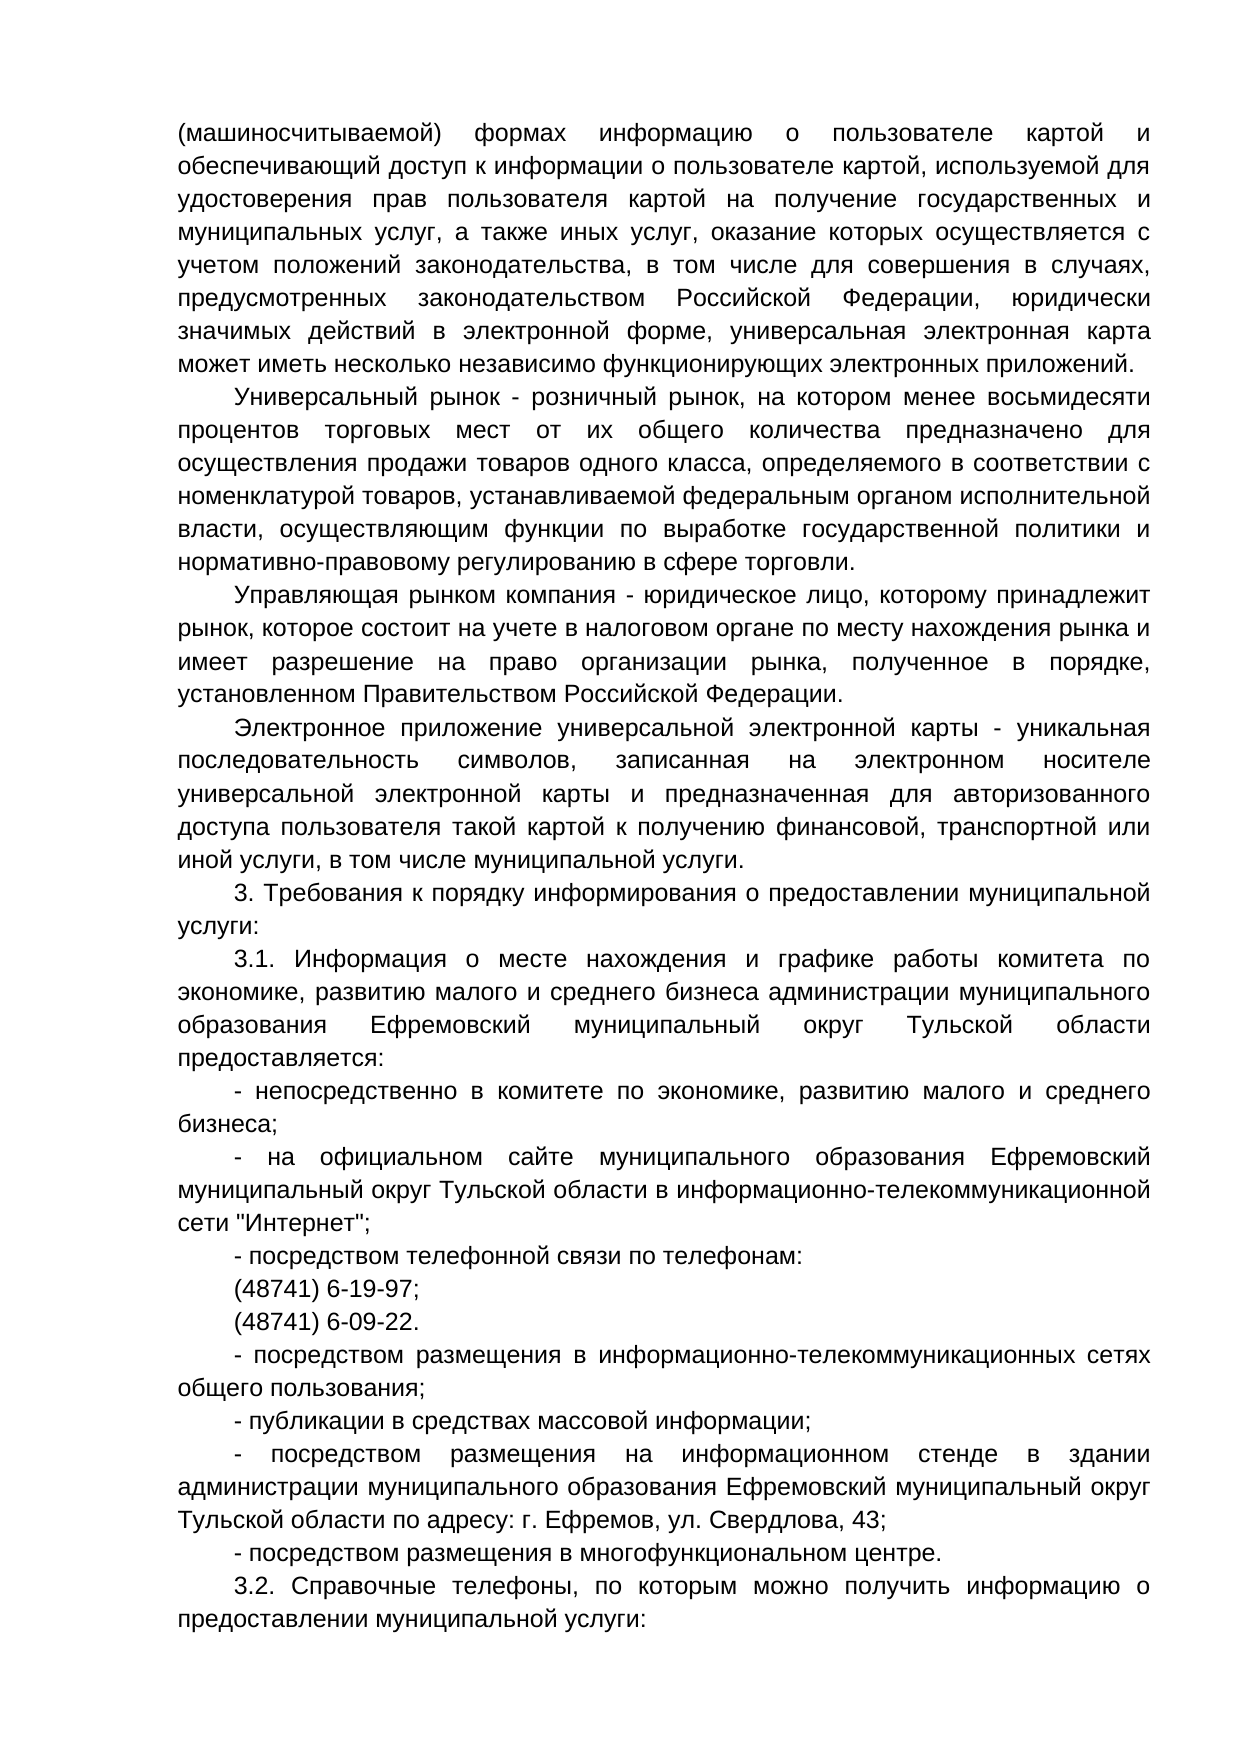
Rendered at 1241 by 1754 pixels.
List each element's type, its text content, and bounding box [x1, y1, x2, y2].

text Электронное приложение универсальной электронной карты - уникальная последовательность символов, записанная на электронном носителе универсальной электронной карты и предназначенная для авторизованного доступа пользователя такой картой к получению финансовой, транспортной или иной услуги, в том числе муниципальной услуги. [177, 712, 1152, 873]
text 3.1. Информация о месте нахождения и графике работы комитета по экономике, развитию малого и среднего бизнеса администрации муниципального образования Ефремовский муниципальный округ Тульской области предоставляется: [177, 944, 1152, 1071]
text - посредством размещения в информационно-телекоммуникационных сетях общего пользования; [177, 1340, 1152, 1402]
text - посредством размещения на информационном стенде в здании администрации муниципального образования Ефремовский муниципальный округ Тульской области по адресу: г. Ефремов, ул. Свердлова, 43; [177, 1439, 1152, 1534]
text - публикации в средствах массовой информации; [177, 1406, 1152, 1435]
text Управляющая рынком компания - юридическое лицо, которому принадлежит рынок, которое состоит на учете в налоговом органе по месту нахождения рынка и имеет разрешение на право организации рынка, полученное в порядке, установленном Правительством Российской Федерации. [177, 580, 1152, 708]
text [177, 118, 1152, 378]
text - на официальном сайте муниципального образования Ефремовский муниципальный округ Тульской области в информационно-телекоммуникационной сети "Интернет"; [177, 1142, 1152, 1237]
text Универсальный рынок - розничный рынок, на котором менее восьмидесяти процентов торговых мест от их общего количества предназначено для осуществления продажи товаров одного класса, определяемого в соответствии с номенклатурой товаров, устанавливаемой федеральным органом исполнительной власти, осуществляющим функции по выработке государственной политики и нормативно-правовому регулированию в сфере торговли. [177, 382, 1152, 576]
text - непосредственно в комитете по экономике, развитию малого и среднего бизнеса; [177, 1076, 1152, 1137]
text (48741) 6-19-97; [177, 1274, 1152, 1303]
text (48741) 6-09-22. [177, 1307, 1152, 1336]
text - посредством телефонной связи по телефонам: [177, 1241, 1152, 1269]
text 3.2. Справочные телефоны, по которым можно получить информацию о предоставлении муниципальной услуги: [177, 1571, 1152, 1633]
text 3. Требования к порядку информирования о предоставлении муниципальной услуги: [177, 878, 1152, 939]
text - посредством размещения в многофункциональном центре. [177, 1538, 1152, 1567]
